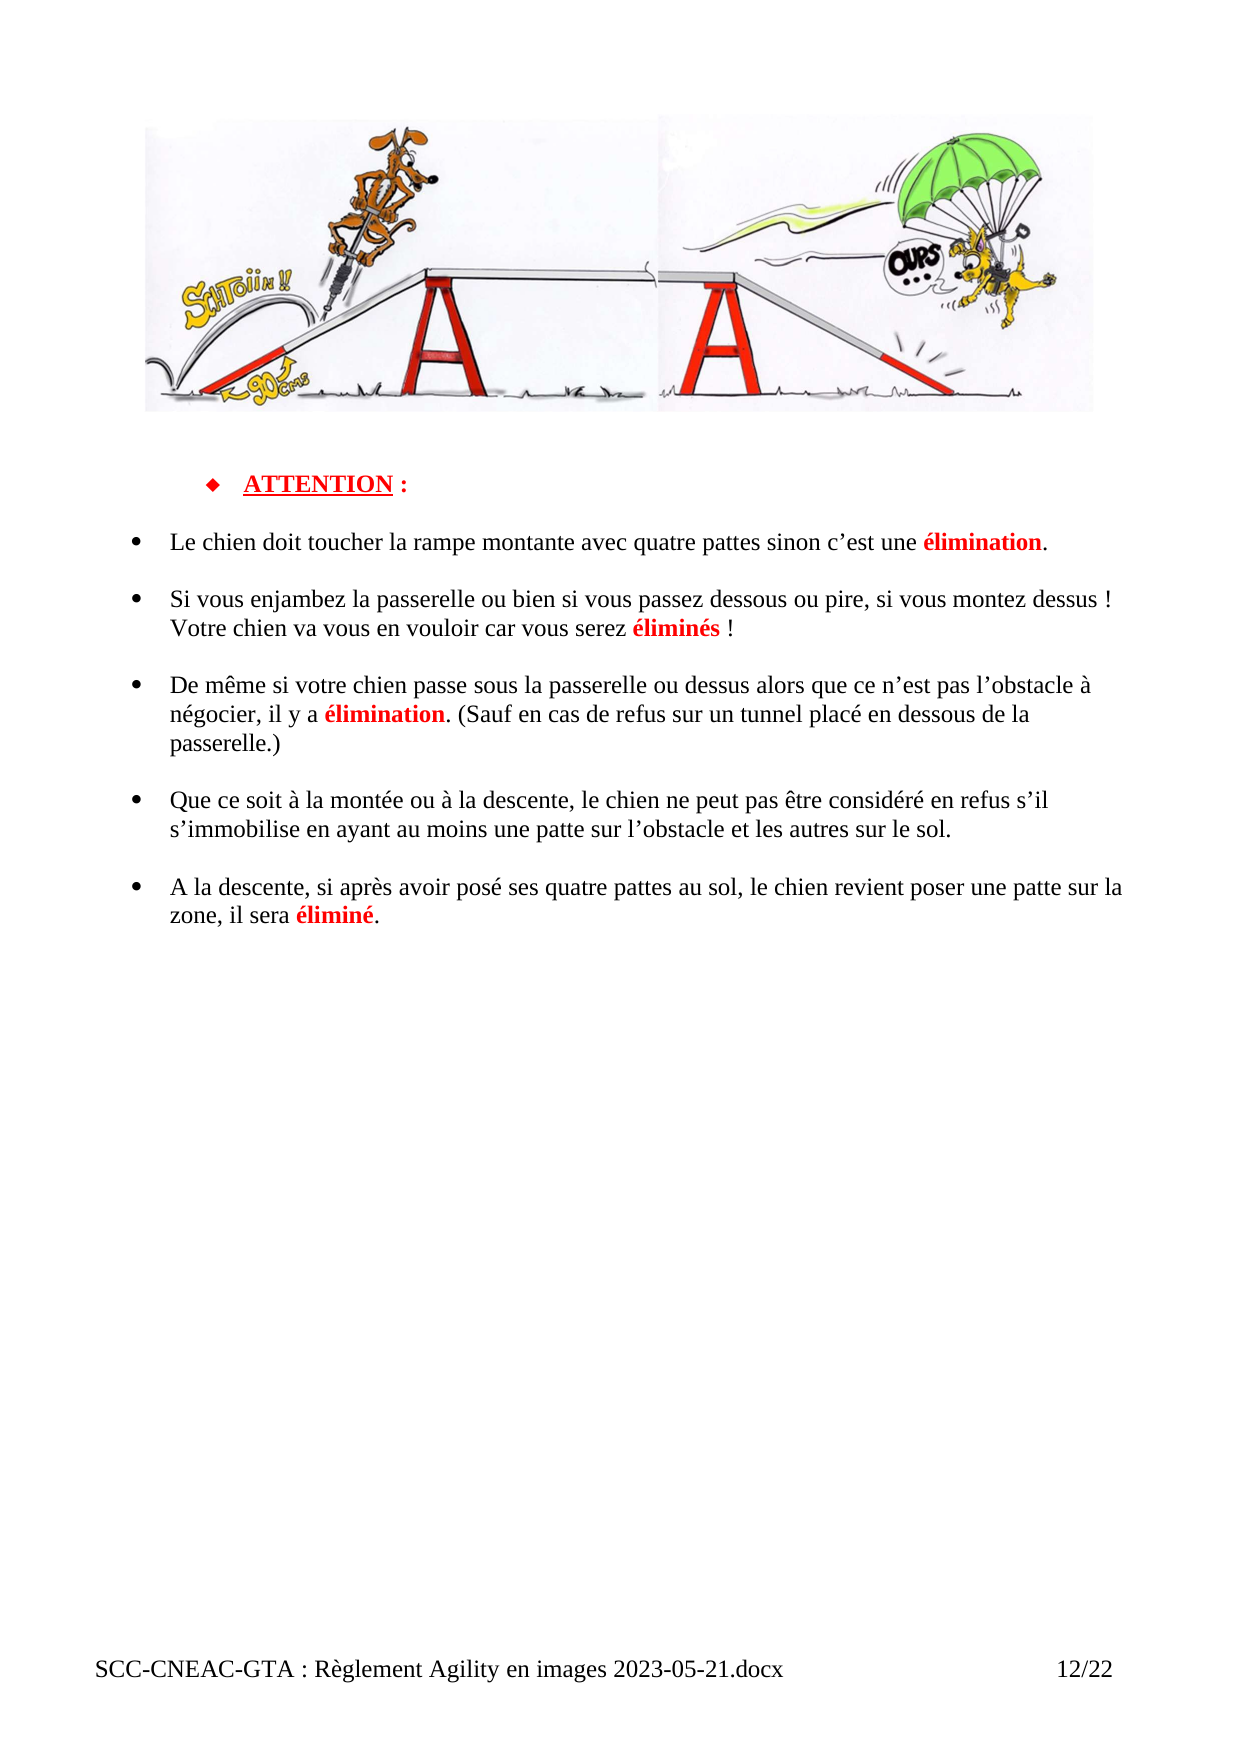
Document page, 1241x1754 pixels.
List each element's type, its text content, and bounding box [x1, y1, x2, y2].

list Le chien doit toucher la rampe montante avec quatre pattes sinon c’est une élimination. [132, 527, 1184, 556]
picture [144, 114, 1094, 412]
subtitle ATTENTION : [206, 469, 1184, 498]
list Que ce soit à la montée ou à la descente, le chien ne peut pas être considéré en refus s’il s’immobilise en ayant au moins une patte sur l’obstacle et les autres sur le sol. [132, 785, 1048, 843]
list Si vous enjambez la passerelle ou bien si vous passez dessous ou pire, si vous montez dessus ! Votre chien va vous en vouloir car vous serez éliminés ! [132, 584, 1112, 642]
list De même si votre chien passe sous la passerelle ou dessus alors que ce n’est pas l’obstacle à négocier, il y a élimination. (Sauf en cas de refus sur un tunnel placé en dessous de la passerelle.) [132, 671, 1091, 757]
list A la descente, si après avoir posé ses quatre pattes au sol, le chien revient poser une patte sur la zone, il sera éliminé. [132, 872, 1123, 929]
